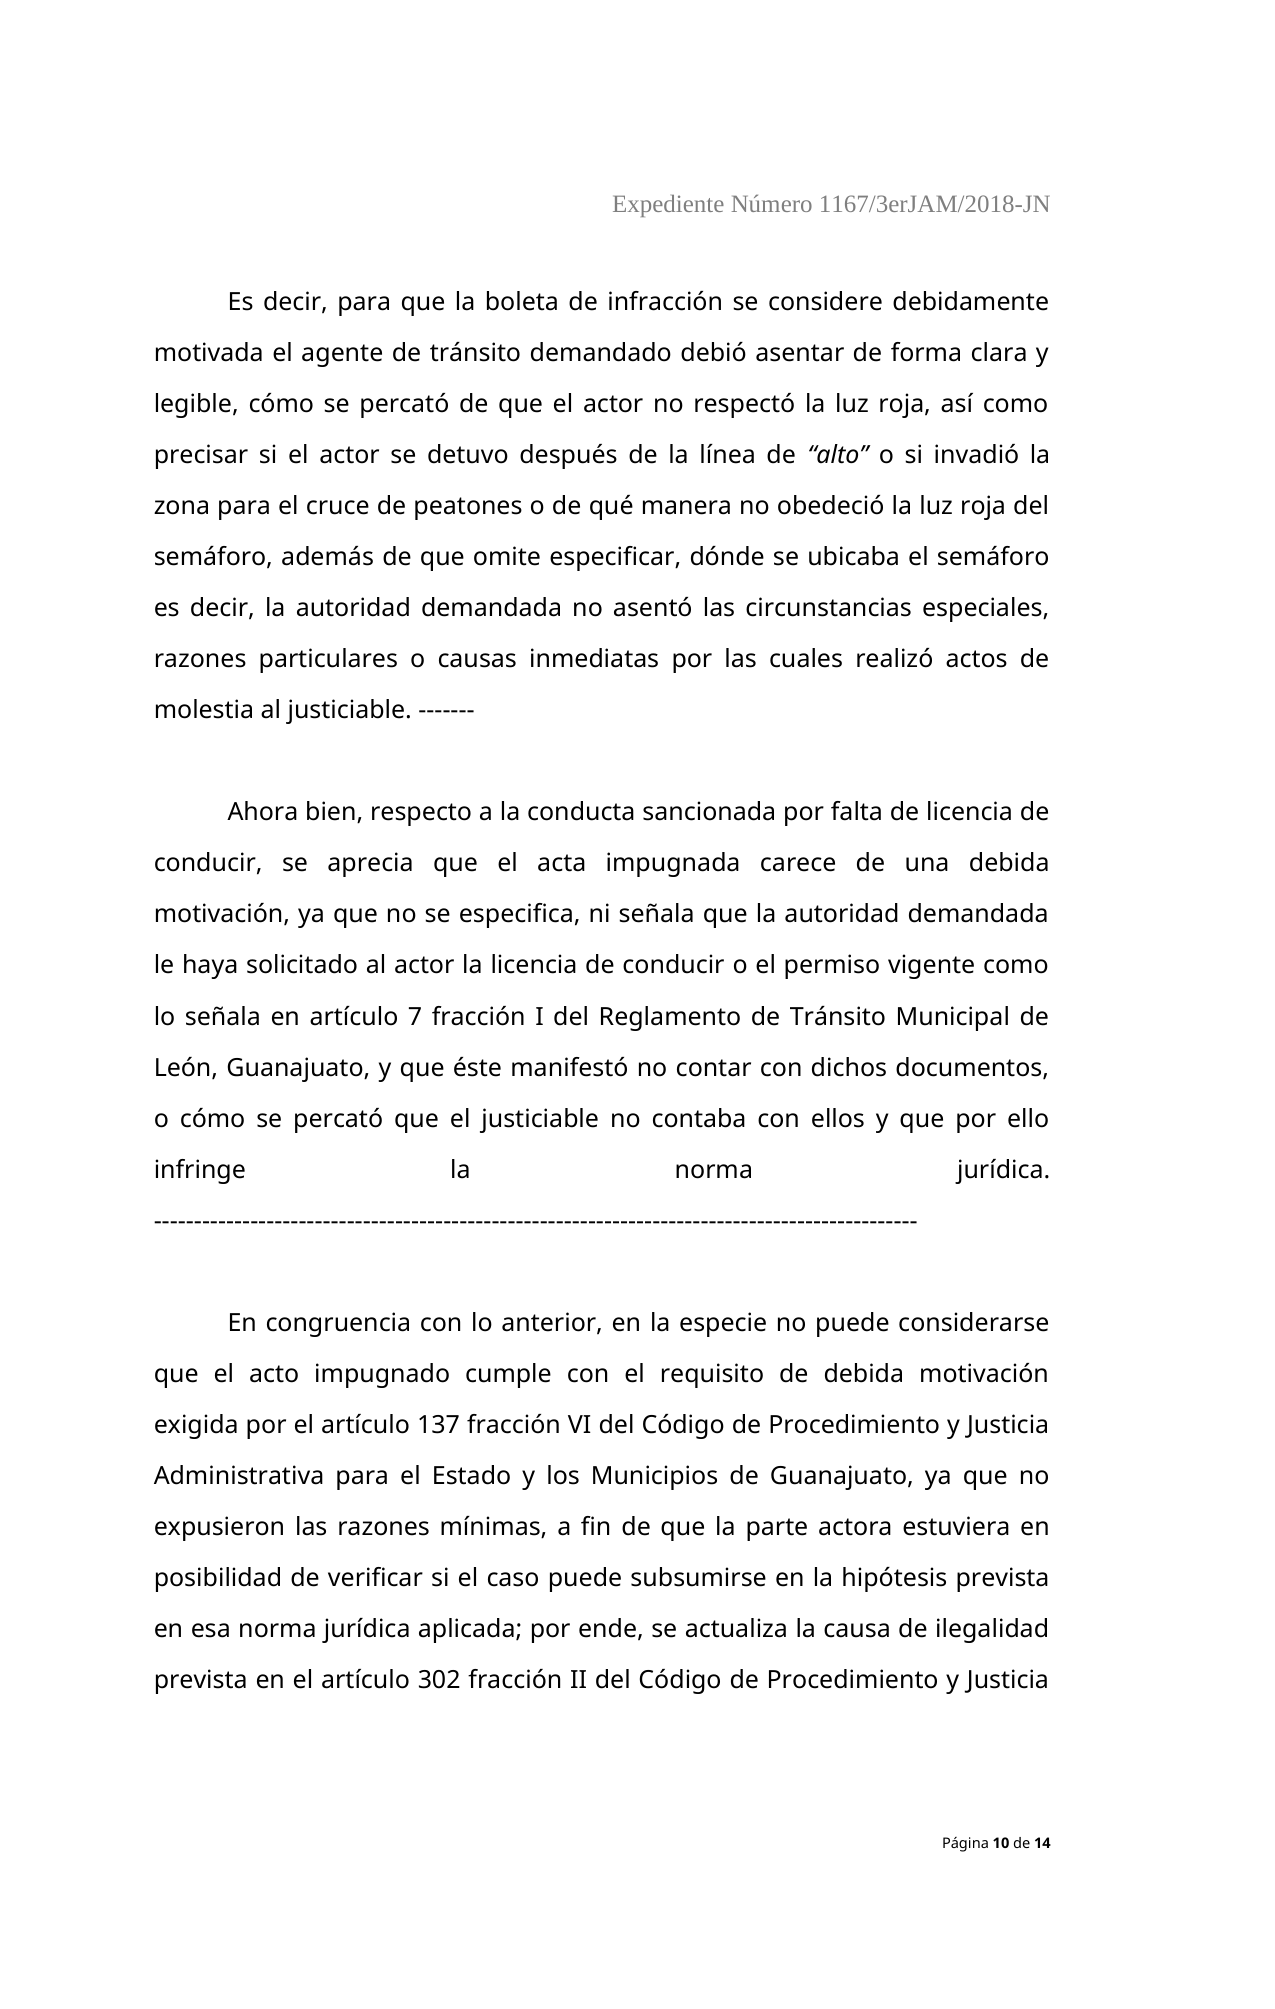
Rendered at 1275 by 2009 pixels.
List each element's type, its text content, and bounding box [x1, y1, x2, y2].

text Es decir, para que la boleta de infracción se considere debidamente motivada el agente de tránsito demandado debió asentar de forma clara y legible, cómo se percató de que el actor no respectó la luz roja, así como precisar si el actor se detuvo después de la línea de “alto” o si invadió la zona para el cruce de peatones o de qué manera no obedeció la luz roja del semáforo, además de que omite especificar, dónde se ubicaba el semáforo es decir, la autoridad demandada no asentó las circunstancias especiales, razones particulares o causas inmediatas por las cuales realizó actos de molestia al justiciable. ------- [153, 283, 1051, 726]
text Ahora bien, respecto a la conducta sancionada por falta de licencia de conducir, se aprecia que el acta impugnada carece de una debida motivación, ya que no se especifica, ni señala que la autoridad demandada le haya solicitado al actor la licencia de conducir o el permiso vigente como lo señala en artículo 7 fracción I del Reglamento de Tránsito Municipal de León, Guanajuato, y que éste manifestó no contar con dichos documentos, o cómo se percató que el justiciable no contaba con ellos y que por ello infringe la norma jurídica. ----------------------------------------------------------------------------------------------- [153, 794, 1051, 1236]
